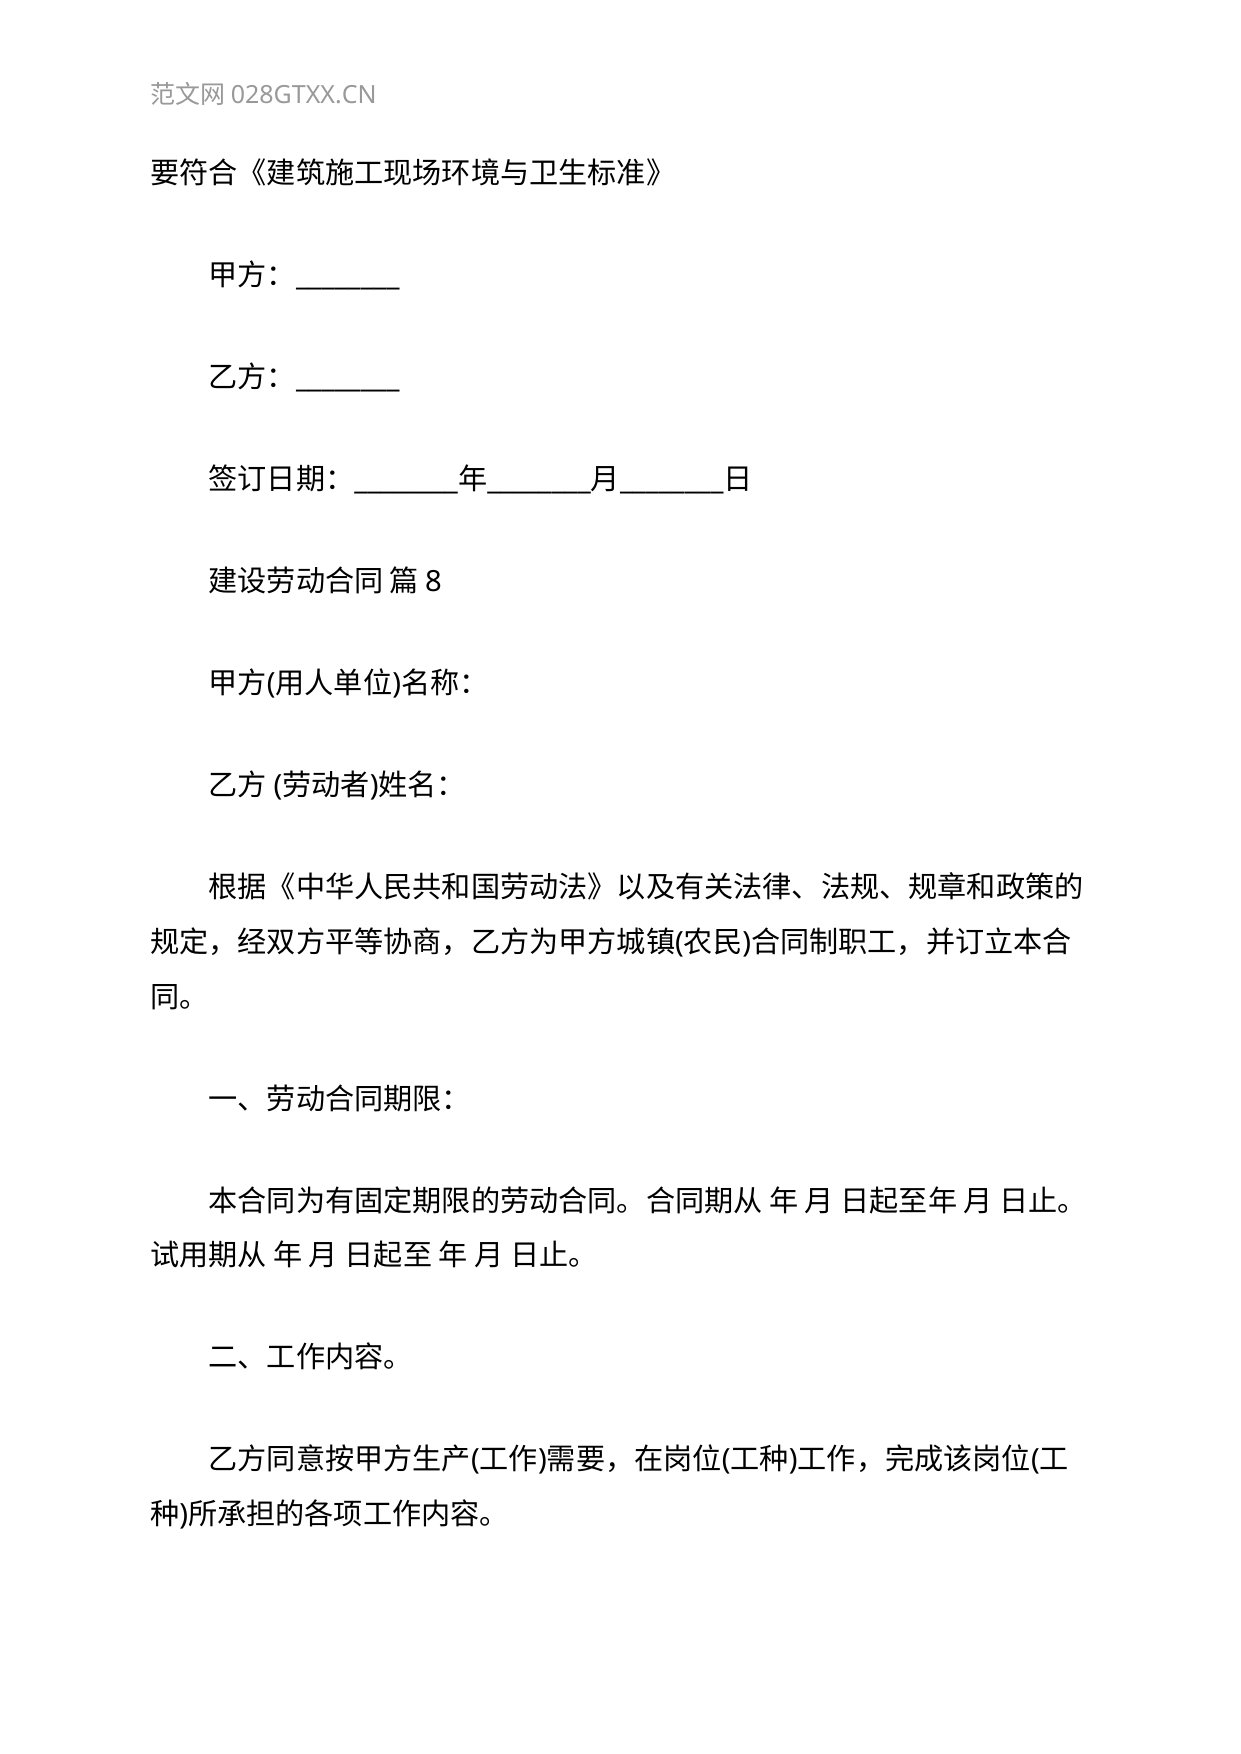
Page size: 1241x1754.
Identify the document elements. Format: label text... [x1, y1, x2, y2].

text 根据《中华人民共和国劳动法》以及有关法律、法规、规章和政策的规定，经双方平等协商，乙方为甲方城镇(农民)合同制职工，并订立本合同。 [150, 864, 1090, 1016]
text 乙方 (劳动者)姓名： [150, 762, 1090, 804]
text 甲方：________ [150, 252, 1090, 294]
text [150, 150, 1090, 192]
text 本合同为有固定期限的劳动合同。合同期从 年 月 日起至年 月 日止。试用期从 年 月 日起至 年 月 日止。 [150, 1177, 1090, 1274]
text 乙方：________ [150, 354, 1090, 396]
text 签订日期：________年________月________日 [150, 456, 1090, 498]
text 二、工作内容。 [150, 1334, 1090, 1376]
text 甲方(用人单位)名称： [150, 660, 1090, 702]
text 一、劳动合同期限： [150, 1075, 1090, 1118]
text 建设劳动合同 篇8 [150, 558, 1090, 600]
text 乙方同意按甲方生产(工作)需要，在岗位(工种)工作，完成该岗位(工种)所承担的各项工作内容。 [150, 1436, 1090, 1533]
